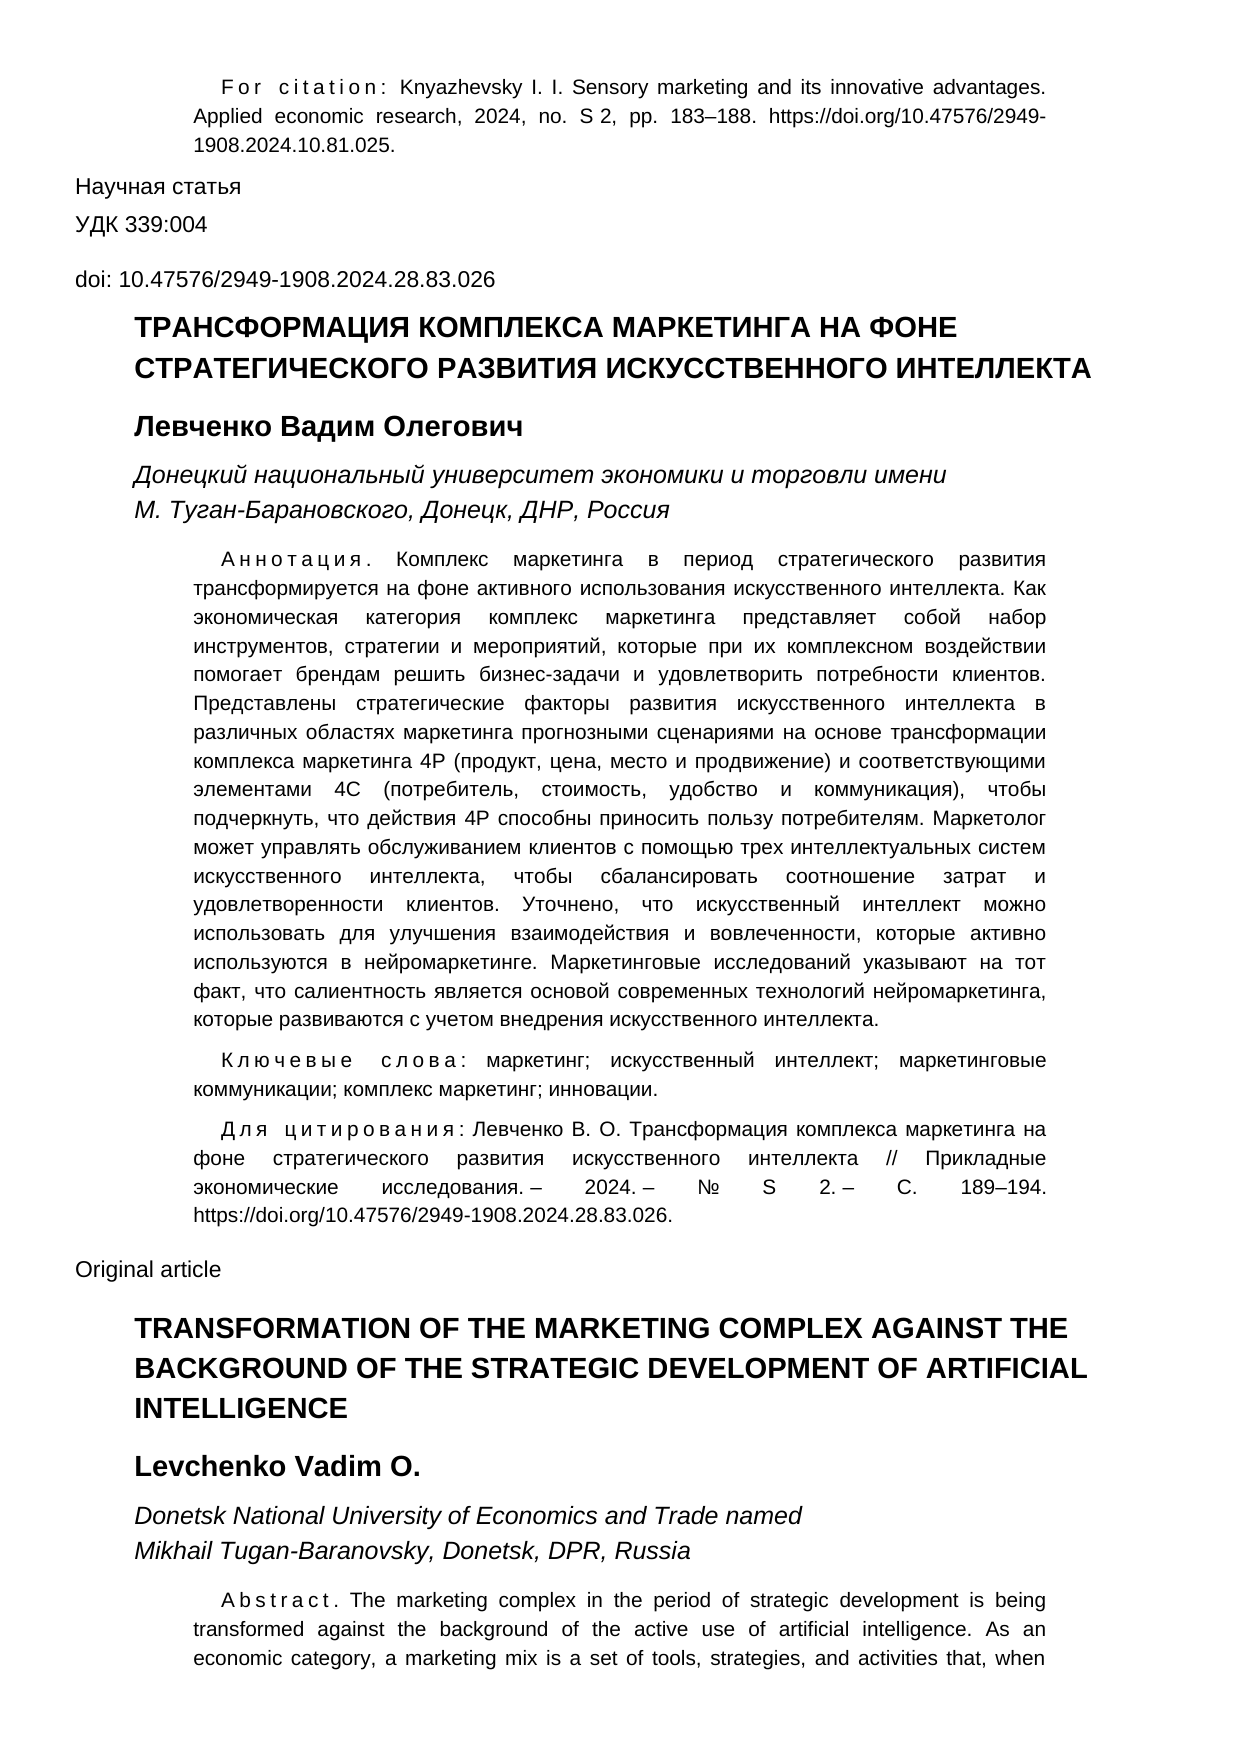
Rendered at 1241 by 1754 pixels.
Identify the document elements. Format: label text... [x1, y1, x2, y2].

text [193, 1588, 1047, 1669]
text Donetsk National University of Economics and Trade named Mikhail Tugan-Baranovsky, Donetsk, DPR, Russia [134, 1501, 1106, 1564]
text Ключевые слова: маркетинг; искусственный интеллект; маркетинговые коммуникации; комплекс маркетинг; инновации. [193, 1048, 1047, 1100]
text Аннотация. Комплекс маркетинга в период стратегического развития трансформируется на фоне активного использования искусственного интеллекта. Как экономическая категория комплекс маркетинга представляет собой набор инструментов, стратегии и мероприятий, которые при их комплексном воздействии помогает брендам решить бизнес-задачи и удовлетворить потребности клиентов. Представлены стратегические факторы развития искусственного интеллекта в различных областях маркетинга прогнозными сценариями на основе трансформации комплекса маркетинга 4Р (продукт, цена, место и продвижение) и соответствующими элементами 4С (потребитель, стоимость, удобство и коммуникация), чтобы подчеркнуть, что действия 4Р способны приносить пользу потребителям. Маркетолог может управлять обслуживанием клиентов с помощью трех интеллектуальных систем искусственного интеллекта, чтобы сбалансировать соотношение затрат и удовлетворенности клиентов. Уточнено, что искусственный интеллект можно использовать для улучшения взаимодействия и вовлеченности, которые активно используются в нейромаркетинге. Маркетинговые исследований указывают на тот факт, что салиентность является основой современных технологий нейромаркетинга, которые развиваются с учетом внедрения искусственного интеллекта. [193, 547, 1047, 1031]
text УДК 339:004 [75, 211, 1165, 237]
text Transformation of the marketing complex against the background of the strategic development of artificial intelligence [134, 1311, 1106, 1425]
text Levchenko Vadim O. [134, 1449, 1106, 1483]
text Для цитирования: Левченко В. О. Трансформация комплекса маркетинга на фоне стратегического развития искусственного интеллекта // Прикладные экономические исследования. – 2024. – № S 2. – С. 189–194. https://doi.org/10.47576/2949-1908.2024.28.83.026. [193, 1117, 1047, 1227]
text Трансформация комплекса маркетинга на фоне стратегического развития искусственного интеллекта [134, 310, 1106, 384]
text Научная статья [75, 173, 1165, 199]
text For citation: Knyazhevsky I. I. Sensory marketing and its innovative advantages. Applied economic research, 2024, no. S 2, pp. 183–188. https://doi.org/10.47576/2949-1908.2024.10.81.025. [193, 75, 1047, 156]
text Левченко Вадим Олегович [134, 408, 1106, 442]
text Original article [75, 1256, 1165, 1282]
text doi: 10.47576/2949-1908.2024.28.83.026 [75, 266, 1165, 293]
text Донецкий национальный университет экономики и торговли имени М. Туган-Барановского, Донецк, ДНР, Россия [134, 461, 1106, 524]
